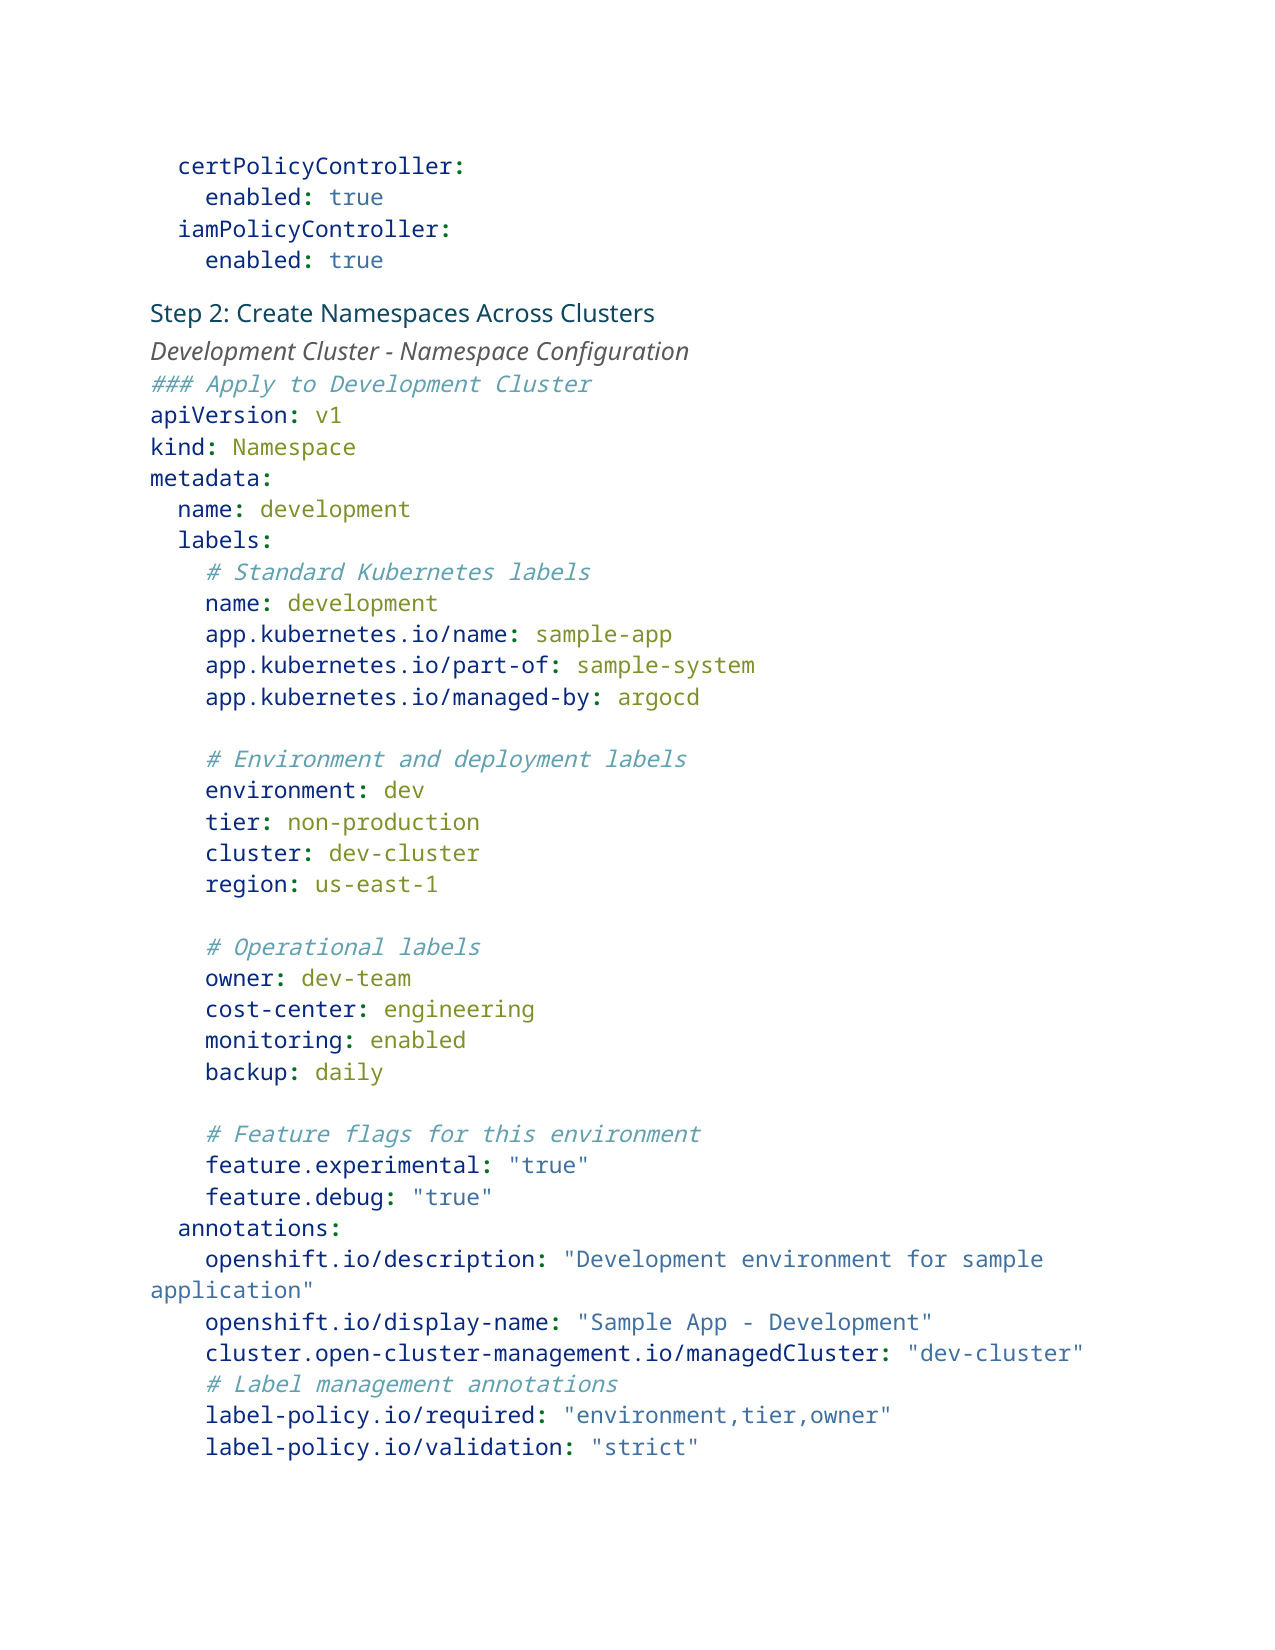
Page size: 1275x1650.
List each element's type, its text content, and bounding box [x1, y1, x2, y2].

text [150, 150, 1125, 275]
subtitle Step 2: Create Namespaces Across Clusters [150, 296, 1125, 330]
subtitle Development Cluster - Namespace Configuration [150, 334, 1125, 368]
text ### Apply to Development Cluster apiVersion: v1 kind: Namespace metadata: name: development labels: # Standard Kubernetes labels name: development app.kubernetes.io/name: sample-app app.kubernetes.io/part-of: sample-system app.kubernetes.io/managed-by: argocd # Environment and deployment labels environment: dev tier: non-production cluster: dev-cluster region: us-east-1 # Operational labels owner: dev-team cost-center: engineering monitoring: enabled backup: daily # Feature flags for this environment feature.experimental: "true" feature.debug: "true" annotations: openshift.io/description: "Development environment for sample application" openshift.io/display-name: "Sample App - Development" cluster.open-cluster-management.io/managedCluster: "dev-cluster" # Label management annotations label-policy.io/required: "environment,tier,owner" label-policy.io/validation: "strict" [150, 368, 1125, 1462]
